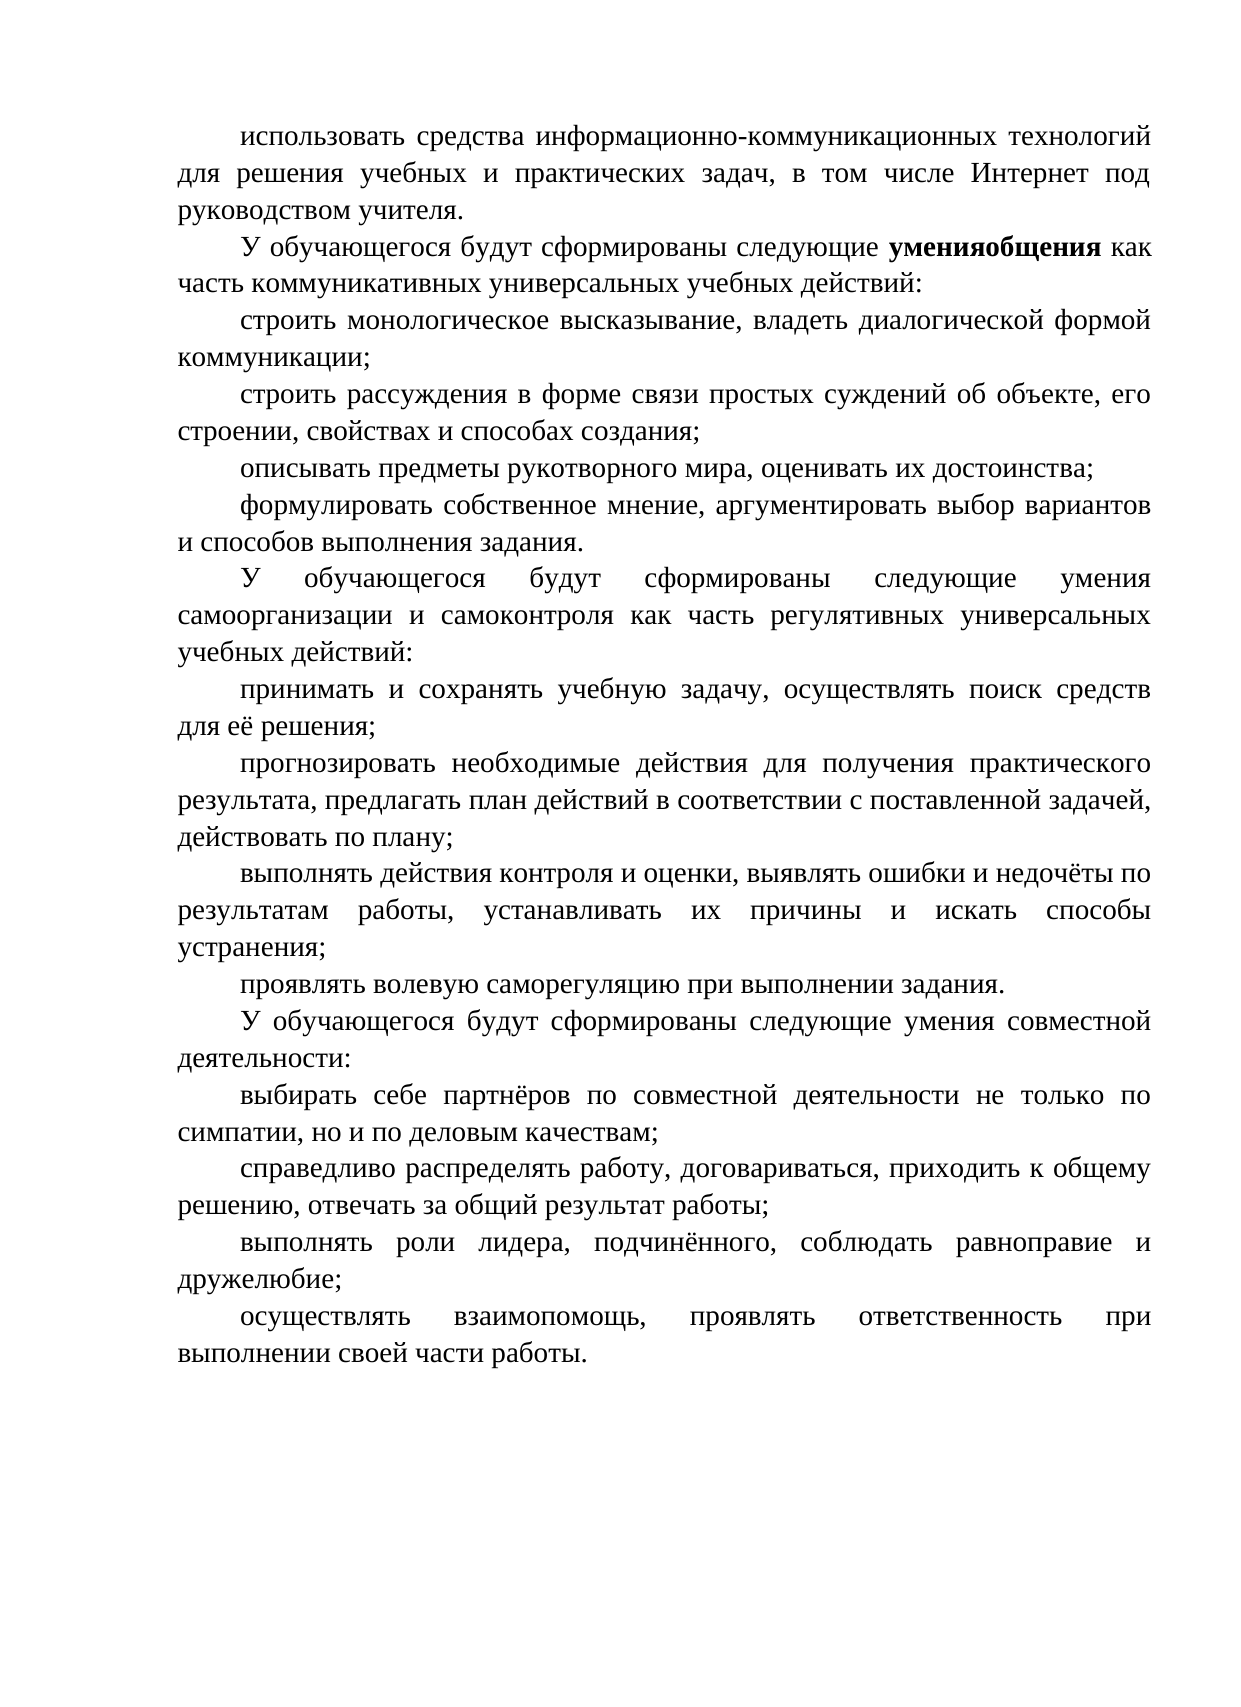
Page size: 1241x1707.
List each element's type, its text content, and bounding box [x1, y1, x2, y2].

text формулировать собственное мнение, аргументировать выбор вариантов и способов выполнения задания. [177, 487, 1152, 557]
text У обучающегося будут сформированы следующие умения совместной деятельности: [177, 1003, 1152, 1073]
text описывать предметы рукотворного мира, оценивать их достоинства; [177, 450, 1152, 483]
text принимать и сохранять учебную задачу, осуществлять поиск средств для её решения; [177, 671, 1152, 742]
text прогнозировать необходимые действия для получения практического результата, предлагать план действий в соответствии с поставленной задачей, действовать по плану; [177, 745, 1152, 852]
text У обучающегося будут сформированы следующие умения самоорганизации и самоконтроля как часть регулятивных универсальных учебных действий: [177, 561, 1152, 668]
text строить монологическое высказывание, владеть диалогической формой коммуникации; [177, 302, 1152, 373]
text осуществлять взаимопомощь, проявлять ответственность при выполнении своей части работы. [177, 1298, 1152, 1368]
text выполнять роли лидера, подчинённого, соблюдать равноправие и дружелюбие; [177, 1224, 1152, 1295]
text проявлять волевую саморегуляцию при выполнении задания. [177, 966, 1152, 1000]
text У обучающегося будут сформированы следующие уменияобщения как часть коммуникативных универсальных учебных действий: [177, 229, 1152, 299]
text выбирать себе партнёров по совместной деятельности не только по симпатии, но и по деловым качествам; [177, 1077, 1152, 1147]
text справедливо распределять работу, договариваться, приходить к общему решению, отвечать за общий результат работы; [177, 1151, 1152, 1221]
text использовать средства информационно-коммуникационных технологий для решения учебных и практических задач, в том числе Интернет под руководством учителя. [177, 118, 1152, 225]
text строить рассуждения в форме связи простых суждений об объекте, его строении, свойствах и способах создания; [177, 376, 1152, 447]
text выполнять действия контроля и оценки, выявлять ошибки и недочёты по результатам работы, устанавливать их причины и искать способы устранения; [177, 856, 1152, 963]
